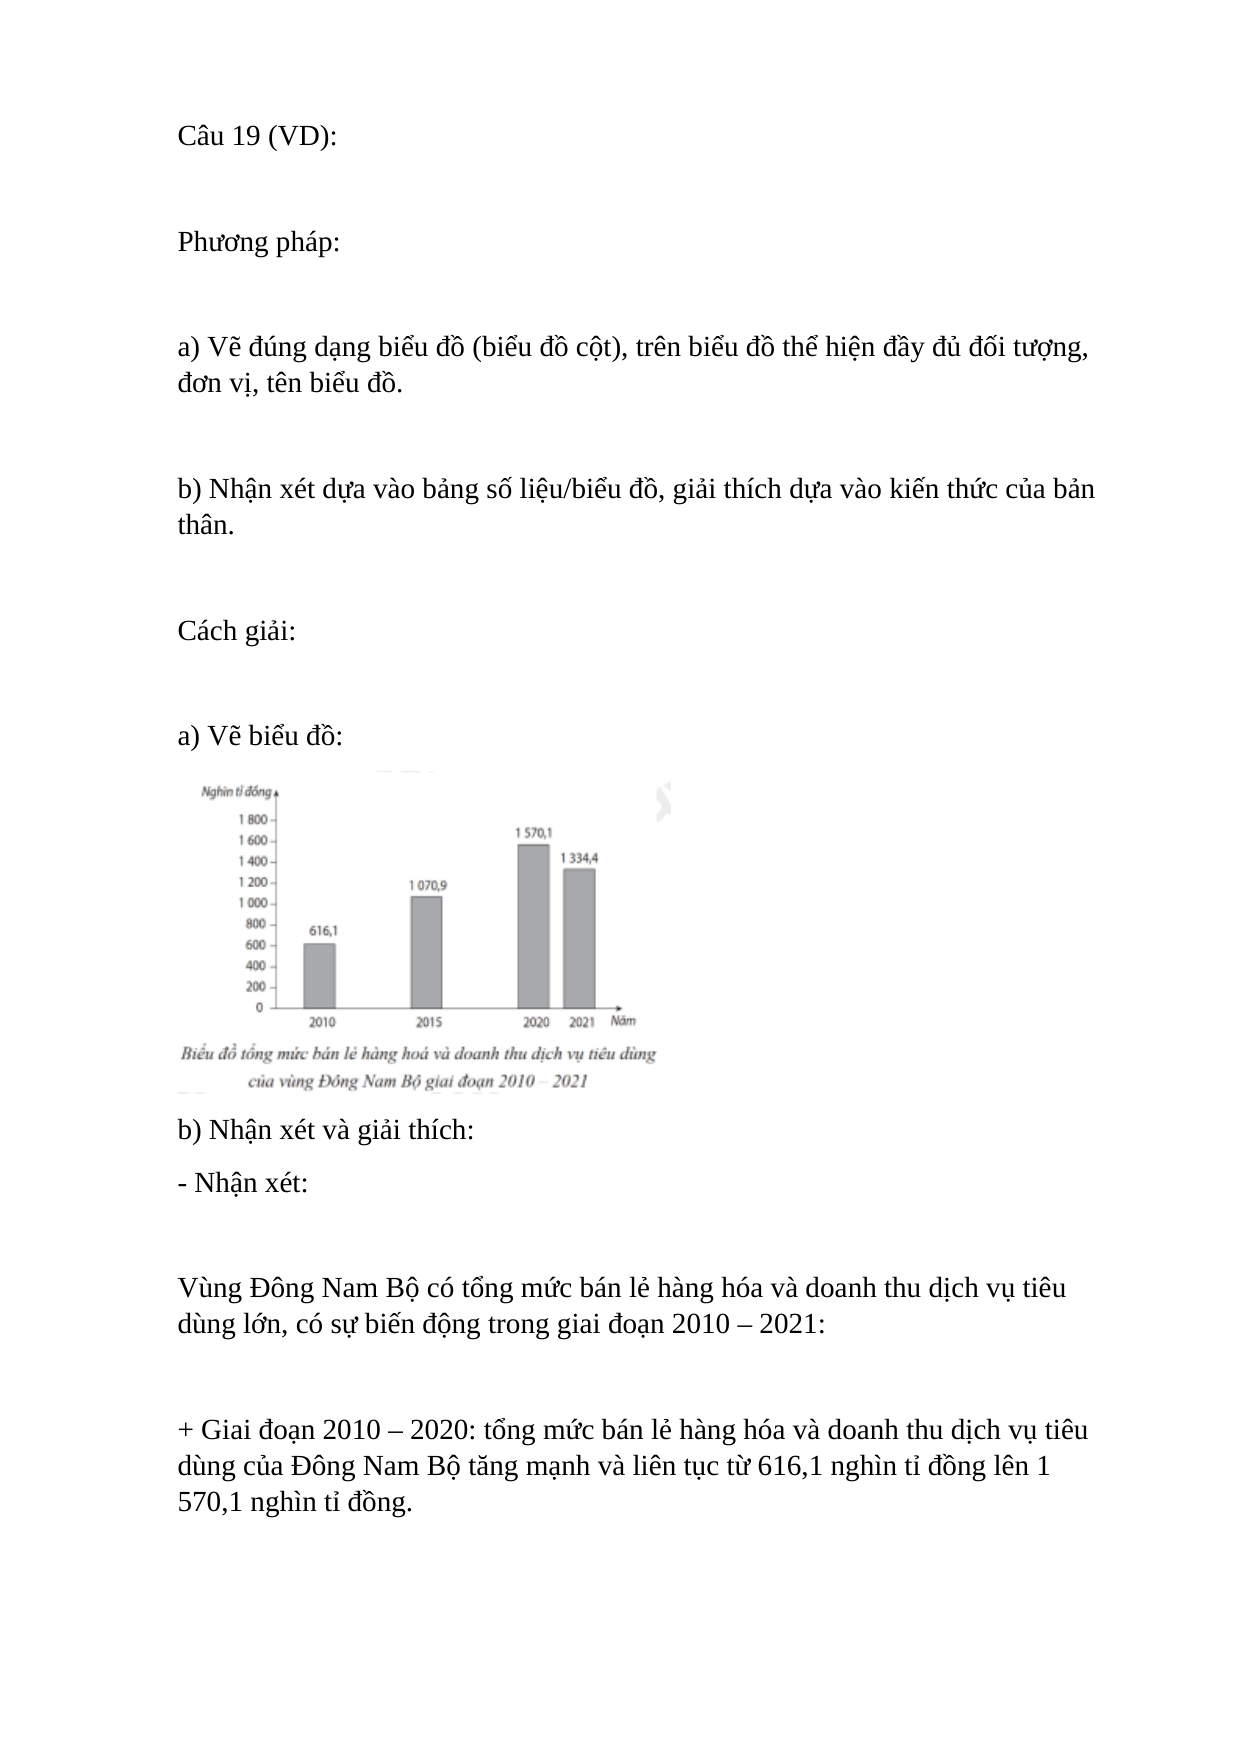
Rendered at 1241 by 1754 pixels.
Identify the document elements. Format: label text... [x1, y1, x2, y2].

text Vùng Đông Nam Bộ có tổng mức bán lẻ hàng hóa và doanh thu dịch vụ tiêu dùng lớn, có sự biến động trong giai đoạn 2010 – 2021: [177, 1271, 1122, 1340]
text b) Nhận xét và giải thích: [177, 1112, 1122, 1146]
text a) Vẽ biểu đồ: [177, 718, 1122, 752]
text + Giai đoạn 2010 – 2020: tổng mức bán lẻ hàng hóa và doanh thu dịch vụ tiêu dùng của Đông Nam Bộ tăng mạnh và liên tục từ 616,1 nghìn tỉ đồng lên 1 570,1 nghìn tỉ đồng. [177, 1412, 1122, 1518]
text Cách giải: [177, 613, 1122, 646]
picture [177, 771, 671, 1094]
text Phương pháp: [177, 224, 1122, 257]
text b) Nhận xét dựa vào bảng số liệu/biểu đồ, giải thích dựa vào kiến thức của bản thân. [177, 471, 1122, 541]
text a) Vẽ đúng dạng biểu đồ (biểu đồ cột), trên biểu đồ thể hiện đầy đủ đối tượng, đơn vị, tên biểu đồ. [177, 329, 1122, 399]
text - Nhận xét: [177, 1165, 1122, 1198]
text Câu 19 (VD): [177, 118, 1122, 152]
